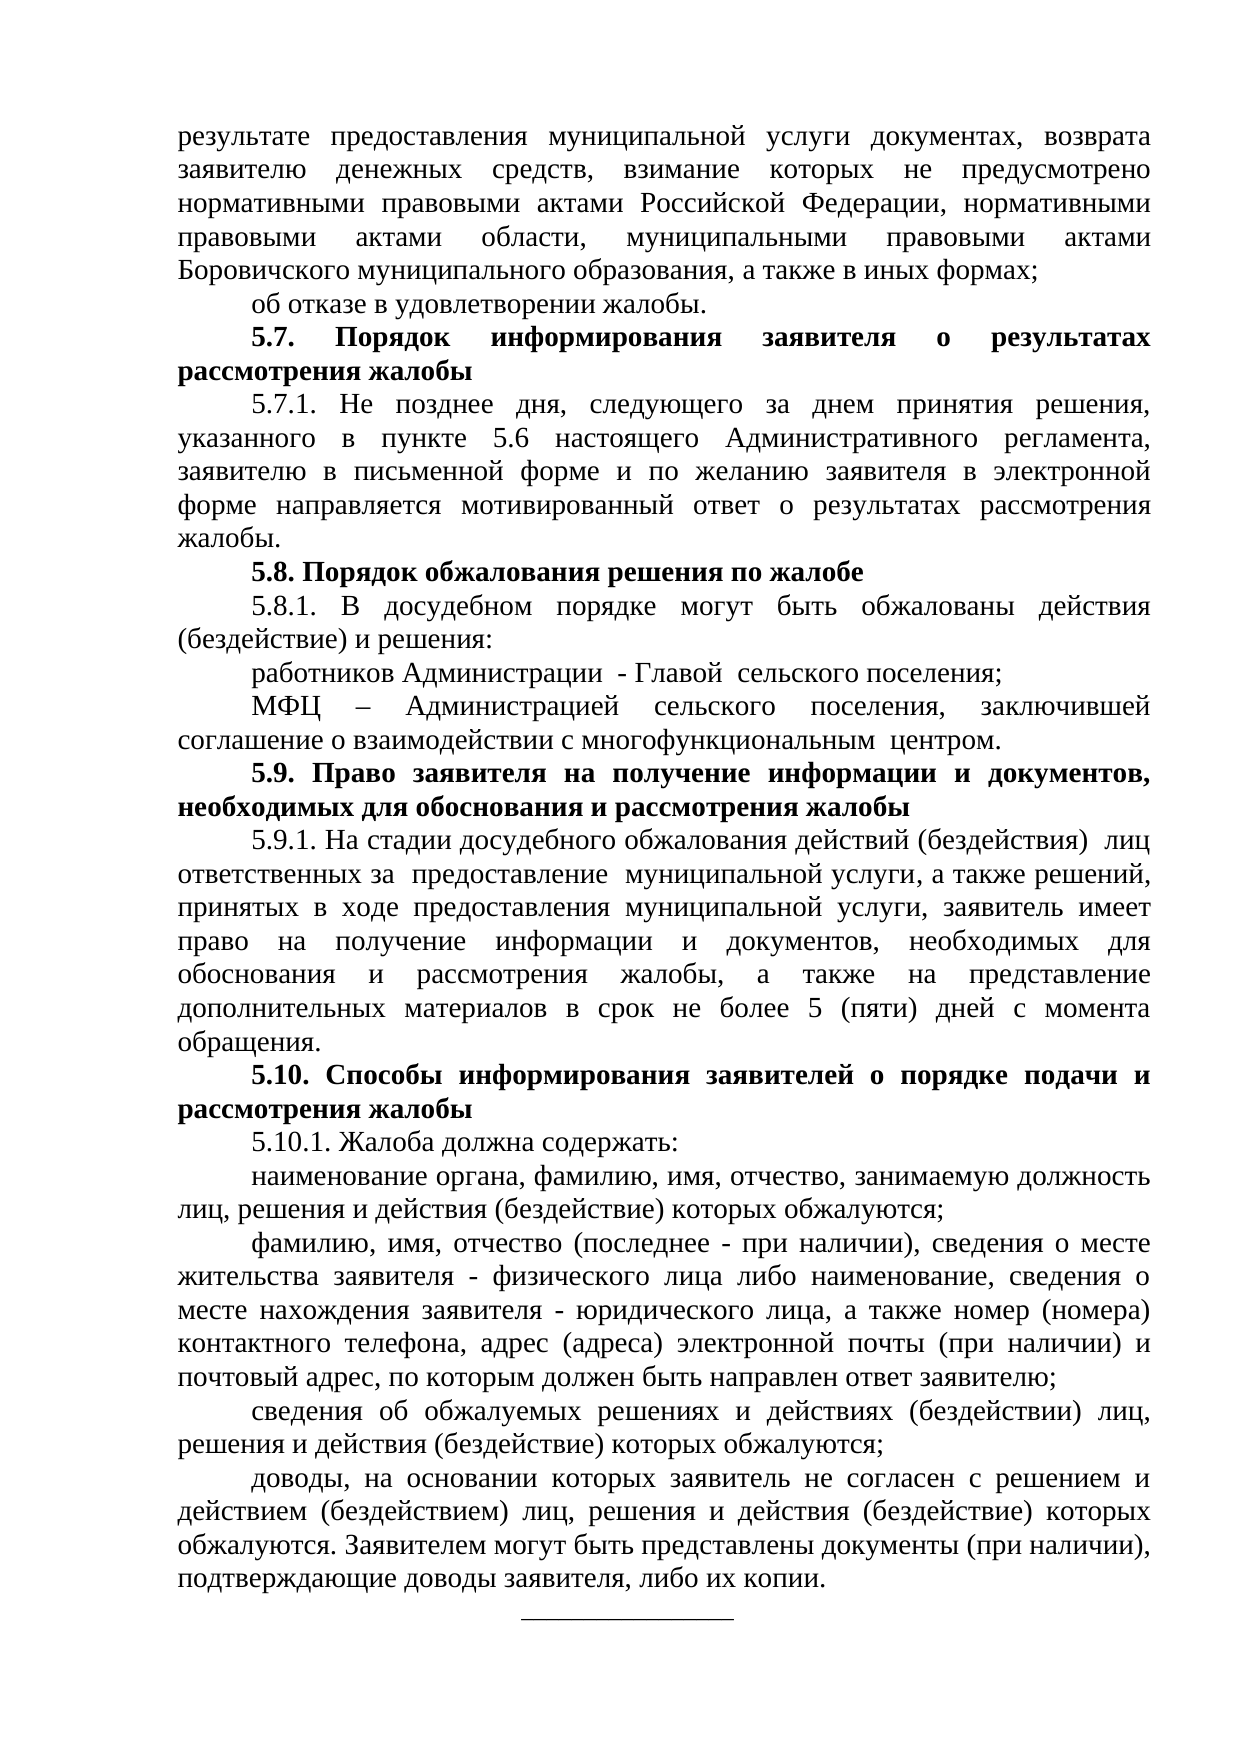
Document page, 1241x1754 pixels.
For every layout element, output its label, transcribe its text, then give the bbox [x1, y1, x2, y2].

text _________________ [177, 1594, 1152, 1623]
text 5.10.1. Жалоба должна содержать: [177, 1124, 1152, 1158]
text фамилию, имя, отчество (последнее - при наличии), сведения о месте жительства заявителя - физического лица либо наименование, сведения о месте нахождения заявителя - юридического лица, а также номер (номера) контактного телефона, адрес (адреса) электронной почты (при наличии) и почтовый адрес, по которым должен быть направлен ответ заявителю; [177, 1225, 1152, 1393]
text наименование органа, фамилию, имя, отчество, занимаемую должность лиц, решения и действия (бездействие) которых обжалуются; [177, 1158, 1152, 1225]
text сведения об обжалуемых решениях и действиях (бездействии) лиц, решения и действия (бездействие) которых обжалуются; [177, 1393, 1152, 1460]
text 5.8. Порядок обжалования решения по жалобе [177, 554, 1152, 588]
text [177, 118, 1152, 286]
text 5.9.1. На стадии досудебного обжалования действий (бездействия) лиц ответственных за предоставление муниципальной услуги, а также решений, принятых в ходе предоставления муниципальной услуги, заявитель имеет право на получение информации и документов, необходимых для обоснования и рассмотрения жалобы, а также на представление дополнительных материалов в срок не более 5 (пяти) дней с момента обращения. [177, 822, 1152, 1057]
text 5.7.1. Не позднее дня, следующего за днем принятия решения, указанного в пункте 5.6 настоящего Административного регламента, заявителю в письменной форме и по желанию заявителя в электронной форме направляется мотивированный ответ о результатах рассмотрения жалобы. [177, 386, 1152, 554]
text 5.7. Порядок информирования заявителя о результатах рассмотрения жалобы [177, 319, 1152, 386]
text об отказе в удовлетворении жалобы. [177, 286, 1152, 319]
text 5.9. Право заявителя на получение информации и документов, необходимых для обоснования и рассмотрения жалобы [177, 755, 1152, 822]
text работников Администрации - Главой сельского поселения; [177, 655, 1152, 688]
text 5.10. Способы информирования заявителей о порядке подачи и рассмотрения жалобы [177, 1057, 1152, 1124]
text доводы, на основании которых заявитель не согласен с решением и действием (бездействием) лиц, решения и действия (бездействие) которых обжалуются. Заявителем могут быть представлены документы (при наличии), подтверждающие доводы заявителя, либо их копии. [177, 1460, 1152, 1594]
text МФЦ – Администрацией сельского поселения, заключившей соглашение о взаимодействии с многофункциональным центром. [177, 688, 1152, 755]
text 5.8.1. В досудебном порядке могут быть обжалованы действия (бездействие) и решения: [177, 588, 1152, 655]
